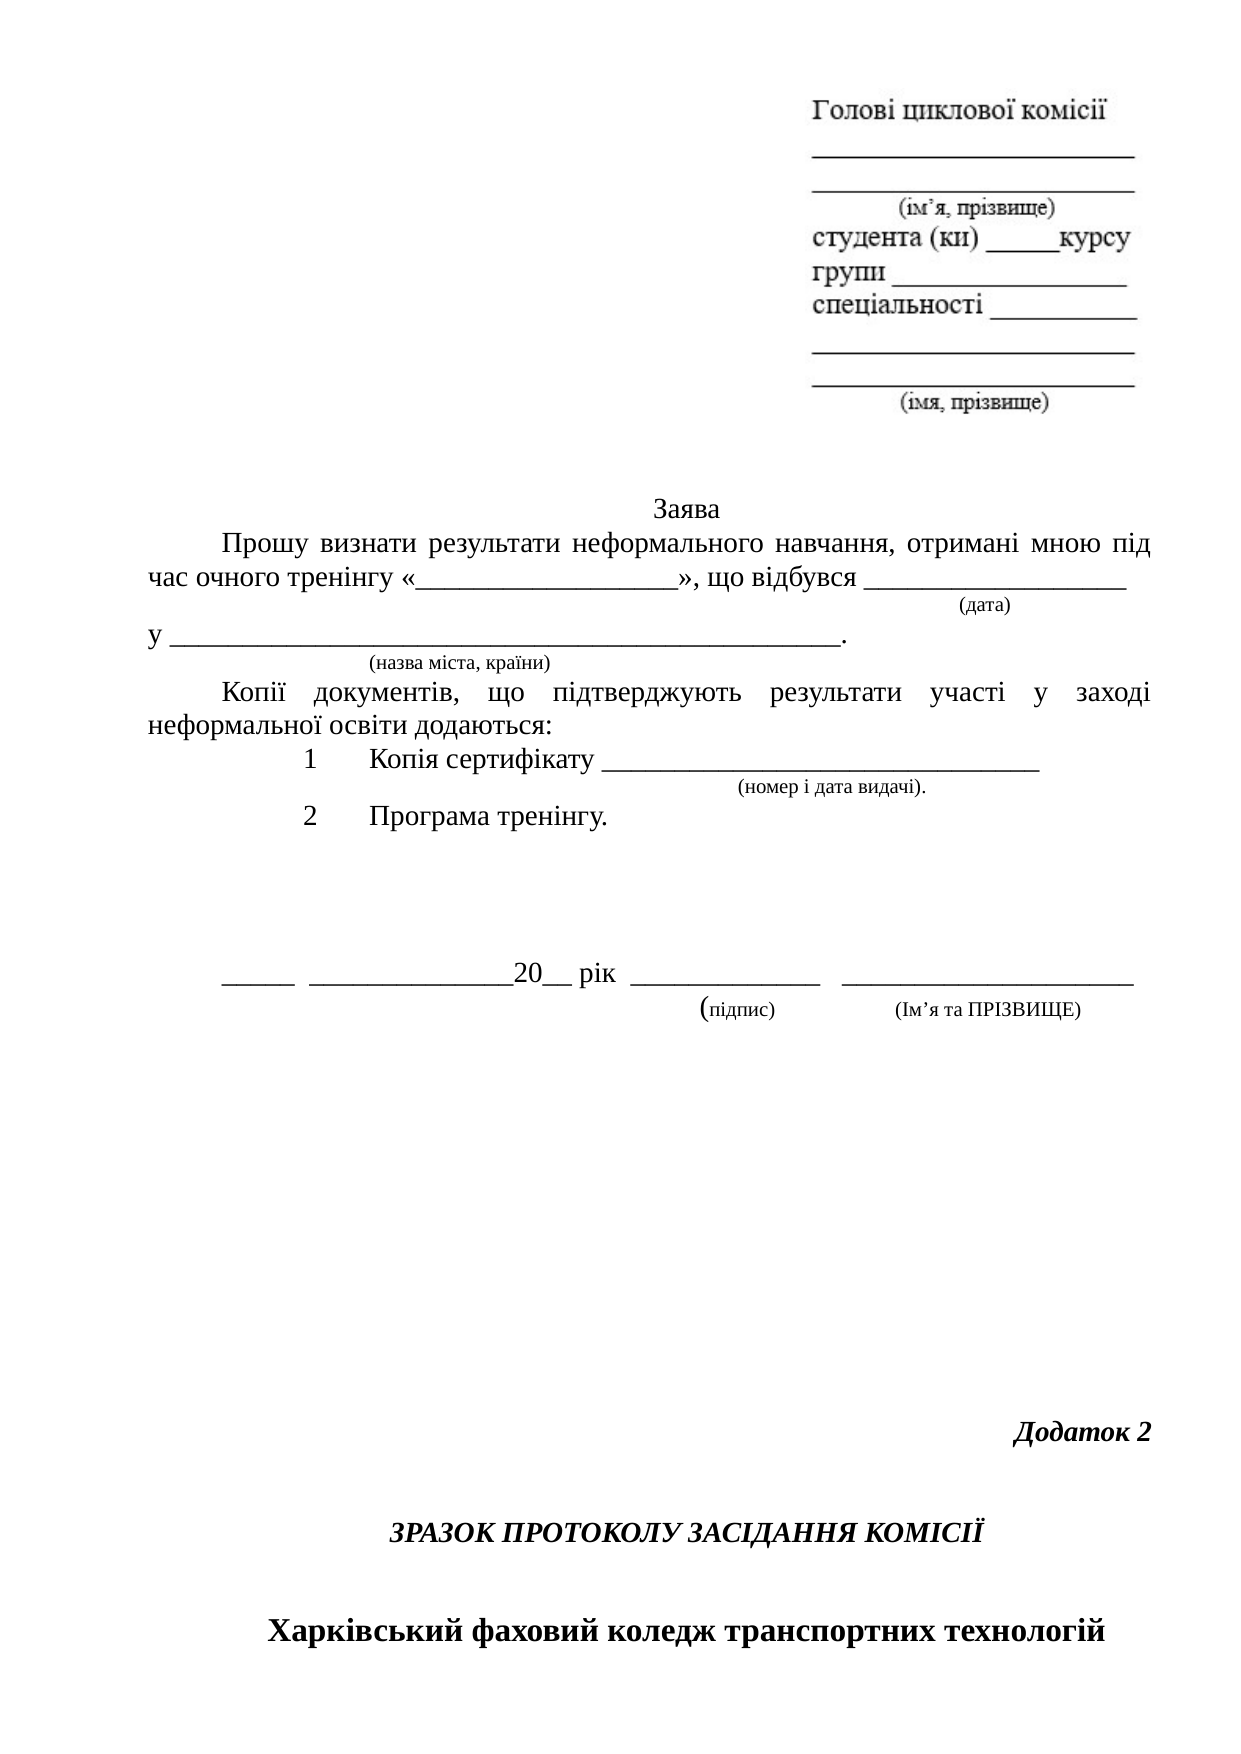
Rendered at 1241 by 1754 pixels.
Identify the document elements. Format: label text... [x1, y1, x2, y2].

text ЗРАЗОК ПРОТОКОЛУ ЗАСІДАННЯ КОМІСІЇ [148, 1515, 1152, 1549]
text Харківський фаховий коледж транспортних технологій [148, 1610, 1152, 1649]
list Копія сертифікату ______________________________ [303, 741, 1152, 774]
text Прошу визнати результати неформального навчання, отримані мною під час очного тренінгу «__________________», що відбувся __________________ [148, 525, 1152, 592]
picture [804, 88, 1152, 425]
text (підпис) (Ім’я та ПРІЗВИЩЕ) [148, 989, 1152, 1022]
text (назва міста, країни) [295, 650, 1152, 674]
list Програма тренінгу. [303, 798, 1152, 832]
text _____ ______________20__ рік _____________ ____________________ [148, 955, 1152, 989]
text у ______________________________________________. [148, 616, 1152, 650]
text (дата) [885, 592, 1152, 616]
text Заява [148, 492, 1152, 525]
text Копії документів, що підтверджують результати участі у заході неформальної освіти додаються: [148, 674, 1152, 741]
list (номер і дата видачі). [672, 774, 1152, 798]
text Додаток 2 [148, 1414, 1152, 1448]
